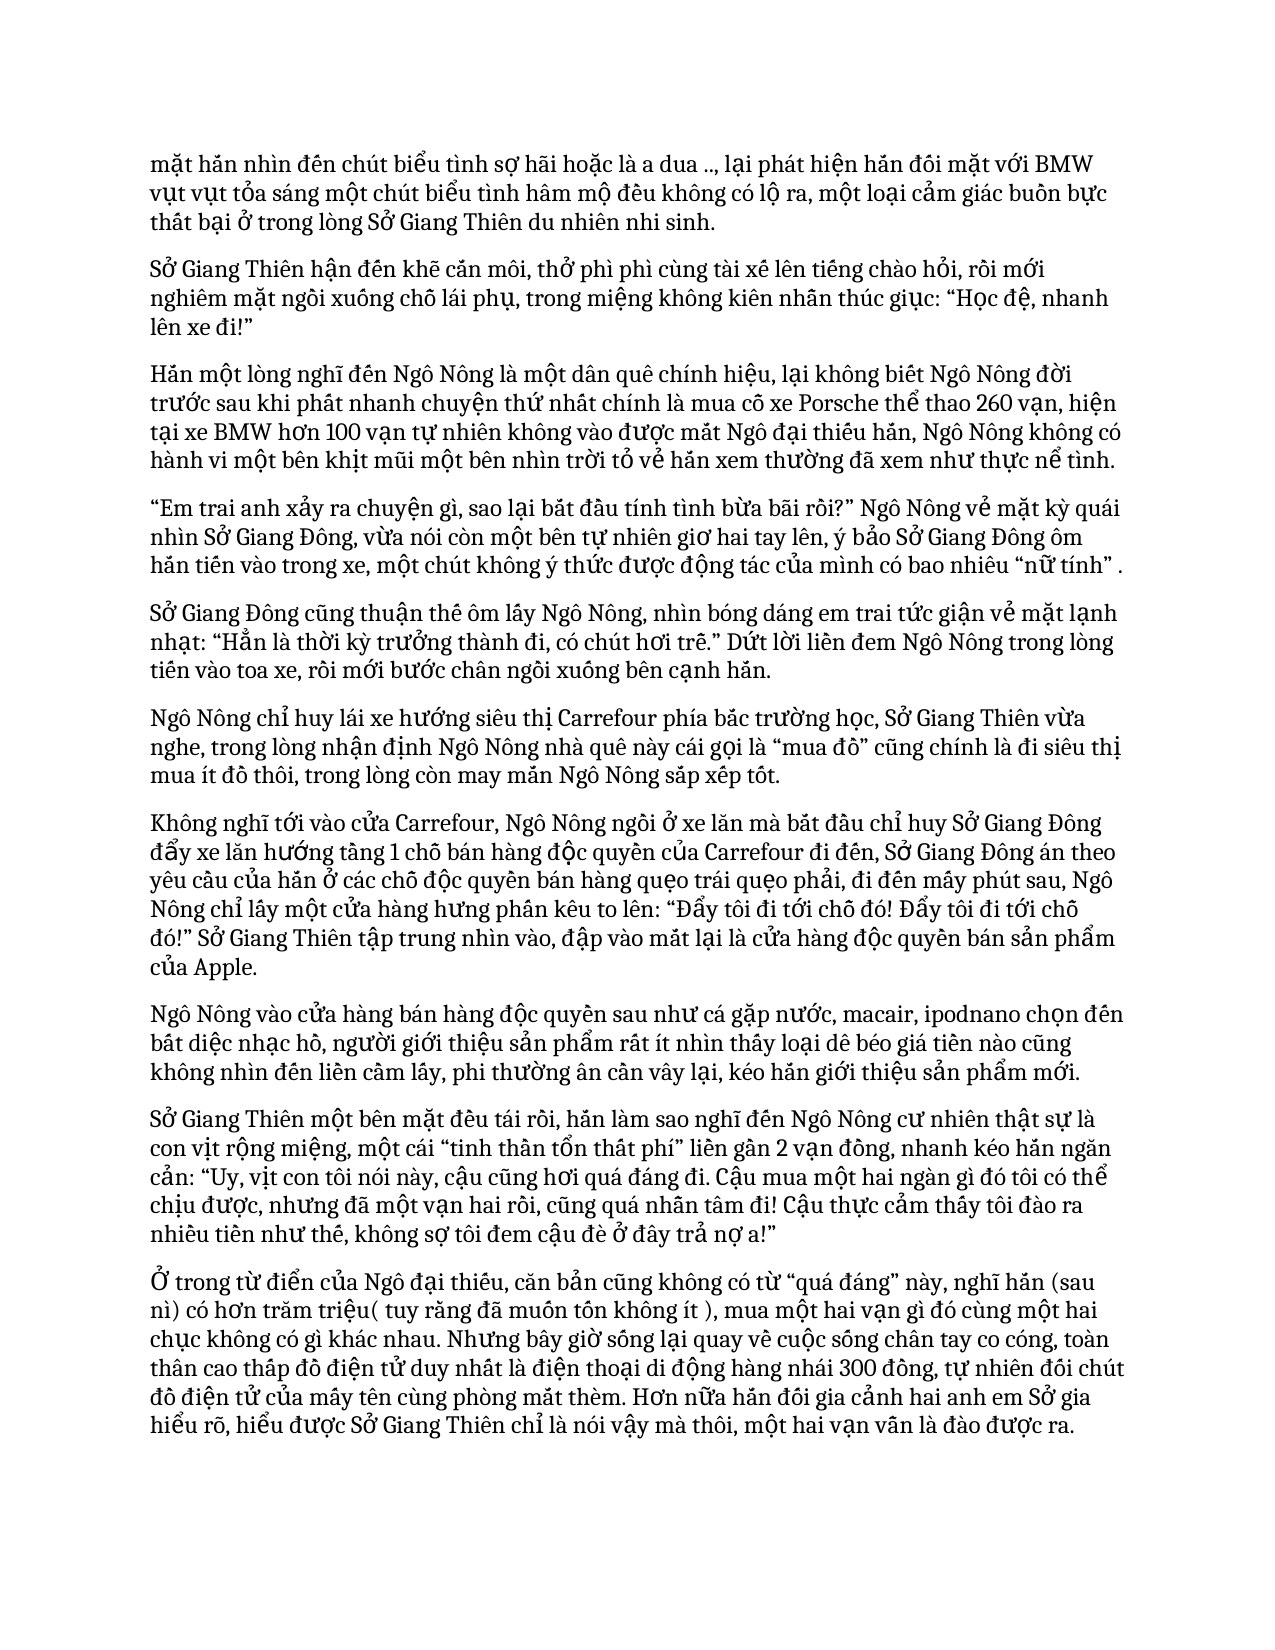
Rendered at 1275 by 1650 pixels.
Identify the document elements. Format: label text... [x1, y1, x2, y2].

text Ở trong từ điển của Ngô đại thiếu, căn bản cũng không có từ “quá đáng” này, nghĩ hắn (sau nì) có hơn trăm triệu( tuy rằng đã muốn tốn không ít ), mua một hai vạn gì đó cùng một hai chục không có gì khác nhau. Nhưng bây giờ sống lại quay về cuộc sống chân tay co cóng, toàn thân cao thấp đồ điện tử duy nhất là điện thoại di động hàng nhái 300 đồng, tự nhiên đối chút đồ điện tử của mấy tên cùng phòng mắt thèm. Hơn nữa hắn đối gia cảnh hai anh em Sở gia hiểu rõ, hiểu được Sở Giang Thiên chỉ là nói vậy mà thôi, một hai vạn vẫn là đào được ra. [150, 1267, 1125, 1440]
text Sở Giang Đông cũng thuận thế ôm lấy Ngô Nông, nhìn bóng dáng em trai tức giận vẻ mặt lạnh nhạt: “Hẳn là thời kỳ trưởng thành đi, có chút hơi trễ.” Dứt lời liền đem Ngô Nông trong lòng tiến vào toa xe, rồi mới bước chân ngồi xuống bên cạnh hắn. [150, 599, 1125, 685]
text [150, 150, 1125, 236]
text Không nghĩ tới vào cửa Carrefour, Ngô Nông ngồi ở xe lăn mà bắt đầu chỉ huy Sở Giang Đông đẩy xe lăn hướng tầng 1 chỗ bán hàng độc quyền của Carrefour đi đến, Sở Giang Đông án theo yêu cầu của hắn ở các chỗ độc quyền bán hàng quẹo trái quẹo phải, đi đến mấy phút sau, Ngô Nông chỉ lấy một cửa hàng hưng phấn kêu to lên: “Đẩy tôi đi tới chỗ đó! Đẩy tôi đi tới chỗ đó!” Sở Giang Thiên tập trung nhìn vào, đập vào mắt lại là cửa hàng độc quyền bán sản phẩm của Apple. [150, 809, 1125, 981]
text Sở Giang Thiên hận đến khẽ cắn môi, thở phì phì cùng tài xế lên tiếng chào hỏi, rồi mới nghiêm mặt ngồi xuống chỗ lái phụ, trong miệng không kiên nhẫn thúc giục: “Học đệ, nhanh lên xe đi!” [150, 255, 1125, 341]
text Sở Giang Thiên một bên mặt đều tái rồi, hắn làm sao nghĩ đến Ngô Nông cư nhiên thật sự là con vịt rộng miệng, một cái “tinh thần tổn thất phí” liền gần 2 vạn đồng, nhanh kéo hắn ngăn cản: “Uy, vịt con tôi nói này, cậu cũng hơi quá đáng đi. Cậu mua một hai ngàn gì đó tôi có thể chịu được, nhưng đã một vạn hai rồi, cũng quá nhẫn tâm đi! Cậu thực cảm thấy tôi đào ra nhiều tiền như thế, không sợ tôi đem cậu đè ở đây trả nợ a!” [150, 1105, 1125, 1249]
text Hắn một lòng nghĩ đến Ngô Nông là một dân quê chính hiệu, lại không biết Ngô Nông đời trước sau khi phất nhanh chuyện thứ nhất chính là mua cỗ xe Porsche thể thao 260 vạn, hiện tại xe BMW hơn 100 vạn tự nhiên không vào được mắt Ngô đại thiếu hắn, Ngô Nông không có hành vi một bên khịt mũi một bên nhìn trời tỏ vẻ hắn xem thường đã xem như thực nể tình. [150, 360, 1125, 475]
text Ngô Nông vào cửa hàng bán hàng độc quyền sau như cá gặp nước, macair, ipodnano chọn đến bất diệc nhạc hồ, người giới thiệu sản phẩm rất ít nhìn thấy loại dê béo giá tiền nào cũng không nhìn đến liền cầm lấy, phi thường ân cần vây lại, kéo hắn giới thiệu sản phẩm mới. [150, 1000, 1125, 1086]
text “Em trai anh xảy ra chuyện gì, sao lại bắt đầu tính tình bừa bãi rồi?” Ngô Nông vẻ mặt kỳ quái nhìn Sở Giang Đông, vừa nói còn một bên tự nhiên giơ hai tay lên, ý bảo Sở Giang Đông ôm hắn tiến vào trong xe, một chút không ý thức được động tác của mình có bao nhiêu “nữ tính” . [150, 494, 1125, 580]
text Ngô Nông chỉ huy lái xe hướng siêu thị Carrefour phía bắc trường học, Sở Giang Thiên vừa nghe, trong lòng nhận định Ngô Nông nhà quê này cái gọi là “mua đồ” cũng chính là đi siêu thị mua ít đồ thôi, trong lòng còn may mắn Ngô Nông sắp xếp tốt. [150, 704, 1125, 790]
